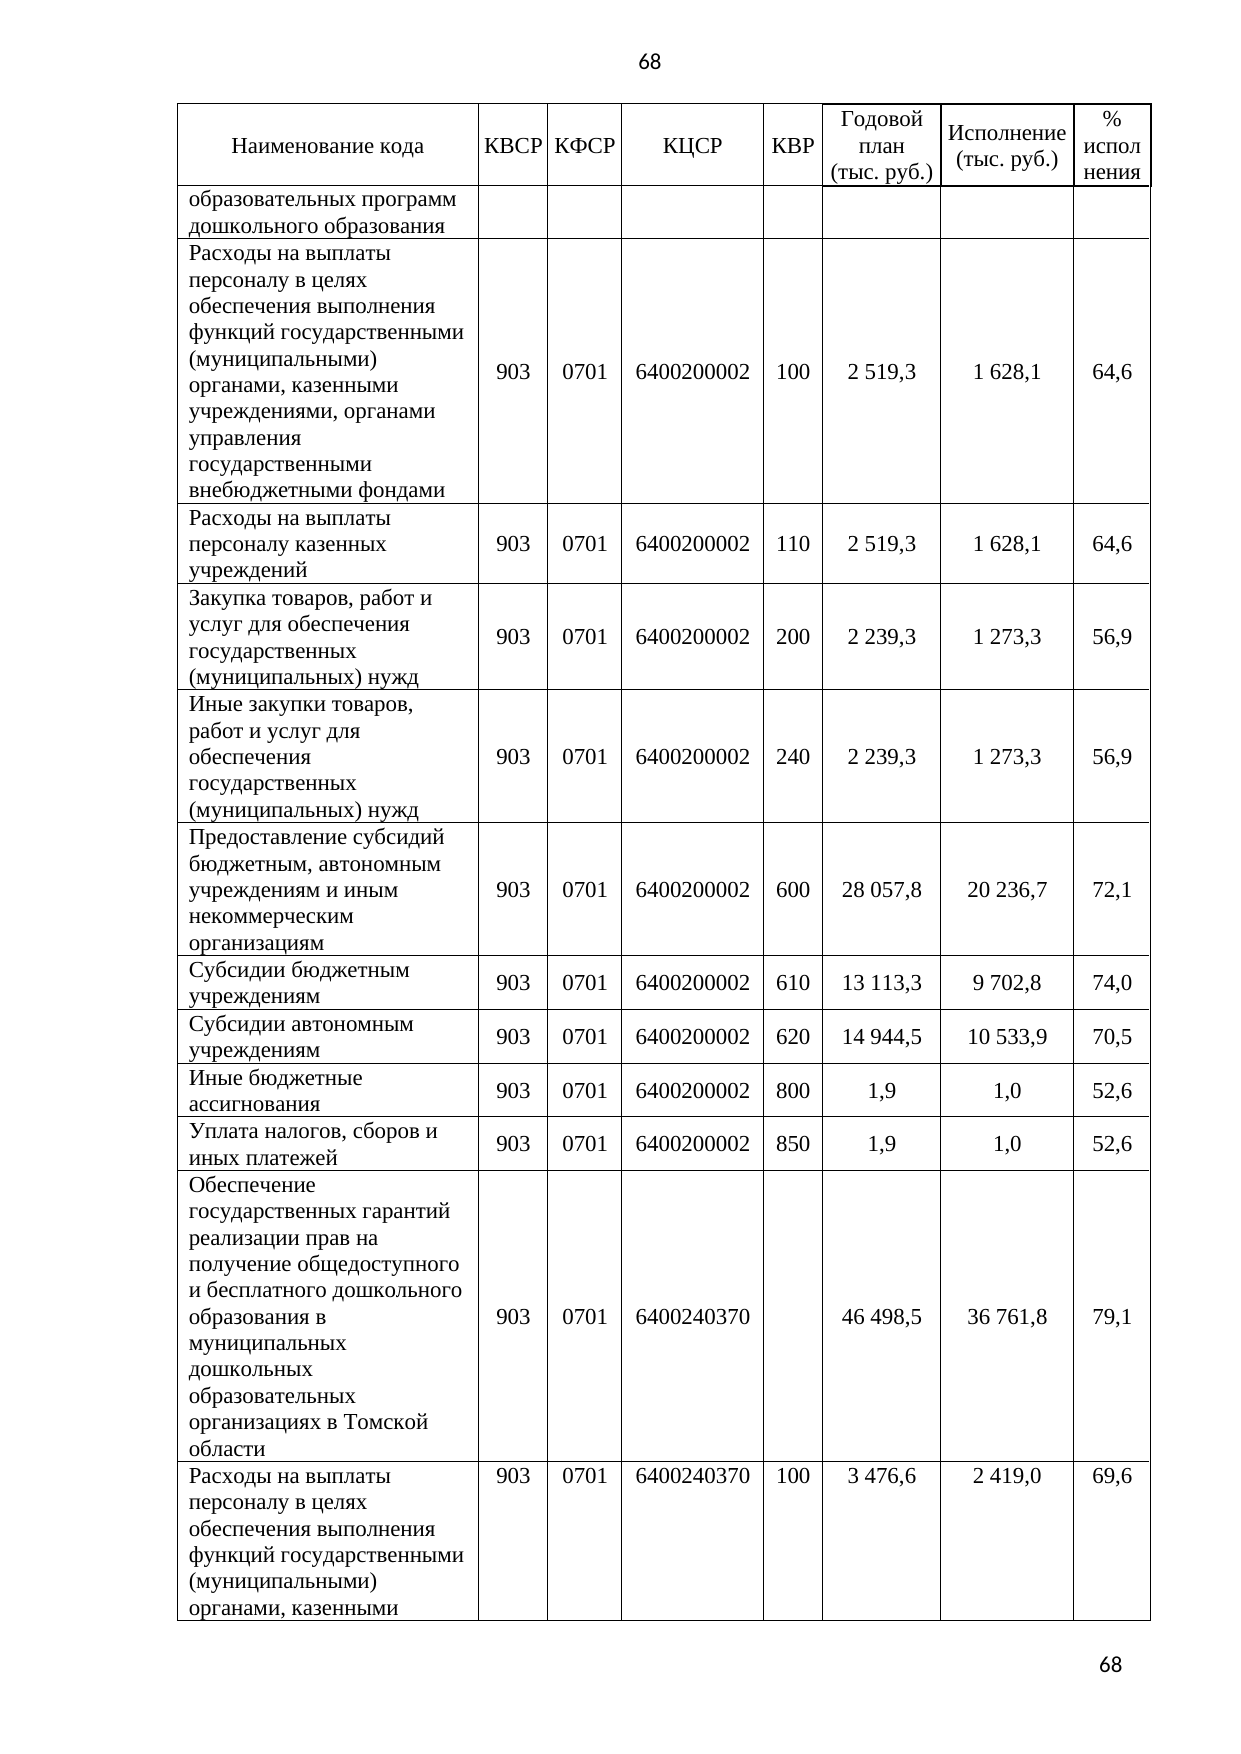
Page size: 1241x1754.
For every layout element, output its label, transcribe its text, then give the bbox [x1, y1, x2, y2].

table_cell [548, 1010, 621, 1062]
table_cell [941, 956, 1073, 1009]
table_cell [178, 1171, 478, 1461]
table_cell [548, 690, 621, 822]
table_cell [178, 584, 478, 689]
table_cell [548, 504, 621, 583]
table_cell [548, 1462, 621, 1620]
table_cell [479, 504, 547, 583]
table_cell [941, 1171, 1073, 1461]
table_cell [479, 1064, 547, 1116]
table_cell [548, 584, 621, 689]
table_header КФСР [548, 104, 621, 184]
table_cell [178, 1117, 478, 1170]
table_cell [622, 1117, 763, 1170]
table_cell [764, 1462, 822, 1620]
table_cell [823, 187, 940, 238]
table_header КВР [764, 104, 822, 184]
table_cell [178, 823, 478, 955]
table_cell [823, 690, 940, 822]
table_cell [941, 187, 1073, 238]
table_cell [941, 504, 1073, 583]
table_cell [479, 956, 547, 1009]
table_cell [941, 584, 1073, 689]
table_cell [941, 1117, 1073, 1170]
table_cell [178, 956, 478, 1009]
table_header Годовой план (тыс. руб.) [823, 105, 940, 184]
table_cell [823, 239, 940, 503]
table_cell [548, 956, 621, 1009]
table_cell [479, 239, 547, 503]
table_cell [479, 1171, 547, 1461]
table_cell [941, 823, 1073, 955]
table_header Наименование кода [178, 104, 478, 184]
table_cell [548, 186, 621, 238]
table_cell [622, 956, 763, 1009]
table_header % исполнения [1075, 105, 1150, 184]
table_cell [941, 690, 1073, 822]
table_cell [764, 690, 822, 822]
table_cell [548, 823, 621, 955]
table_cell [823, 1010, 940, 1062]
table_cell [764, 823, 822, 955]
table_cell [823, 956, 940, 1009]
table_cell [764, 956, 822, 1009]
table_header Исполнение (тыс. руб.) [942, 105, 1073, 184]
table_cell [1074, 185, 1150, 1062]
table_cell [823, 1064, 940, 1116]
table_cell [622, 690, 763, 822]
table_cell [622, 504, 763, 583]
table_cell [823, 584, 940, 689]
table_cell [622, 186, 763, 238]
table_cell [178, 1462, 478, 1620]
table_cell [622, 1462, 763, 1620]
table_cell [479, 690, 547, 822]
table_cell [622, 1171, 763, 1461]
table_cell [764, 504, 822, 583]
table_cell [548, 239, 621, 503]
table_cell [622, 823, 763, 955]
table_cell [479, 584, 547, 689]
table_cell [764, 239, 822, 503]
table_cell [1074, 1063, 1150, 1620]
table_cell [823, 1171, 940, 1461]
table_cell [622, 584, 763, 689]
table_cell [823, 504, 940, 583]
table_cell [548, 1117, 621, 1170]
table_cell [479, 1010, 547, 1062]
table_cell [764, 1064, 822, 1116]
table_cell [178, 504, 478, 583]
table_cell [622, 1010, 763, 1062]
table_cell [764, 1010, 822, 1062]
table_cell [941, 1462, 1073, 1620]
table_header КВСР [479, 104, 547, 184]
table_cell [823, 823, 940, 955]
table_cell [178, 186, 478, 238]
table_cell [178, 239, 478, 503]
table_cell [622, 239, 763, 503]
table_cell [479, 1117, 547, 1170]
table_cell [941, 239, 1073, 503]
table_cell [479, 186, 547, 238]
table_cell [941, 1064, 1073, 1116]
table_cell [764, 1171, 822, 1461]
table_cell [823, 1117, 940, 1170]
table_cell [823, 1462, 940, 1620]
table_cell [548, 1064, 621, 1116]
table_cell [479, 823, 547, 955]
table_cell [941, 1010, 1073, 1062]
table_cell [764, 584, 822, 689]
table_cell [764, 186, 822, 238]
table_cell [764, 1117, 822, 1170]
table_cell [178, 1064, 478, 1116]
table_header КЦСР [622, 104, 763, 184]
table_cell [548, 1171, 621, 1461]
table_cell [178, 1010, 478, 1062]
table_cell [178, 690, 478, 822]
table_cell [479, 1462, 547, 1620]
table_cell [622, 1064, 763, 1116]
